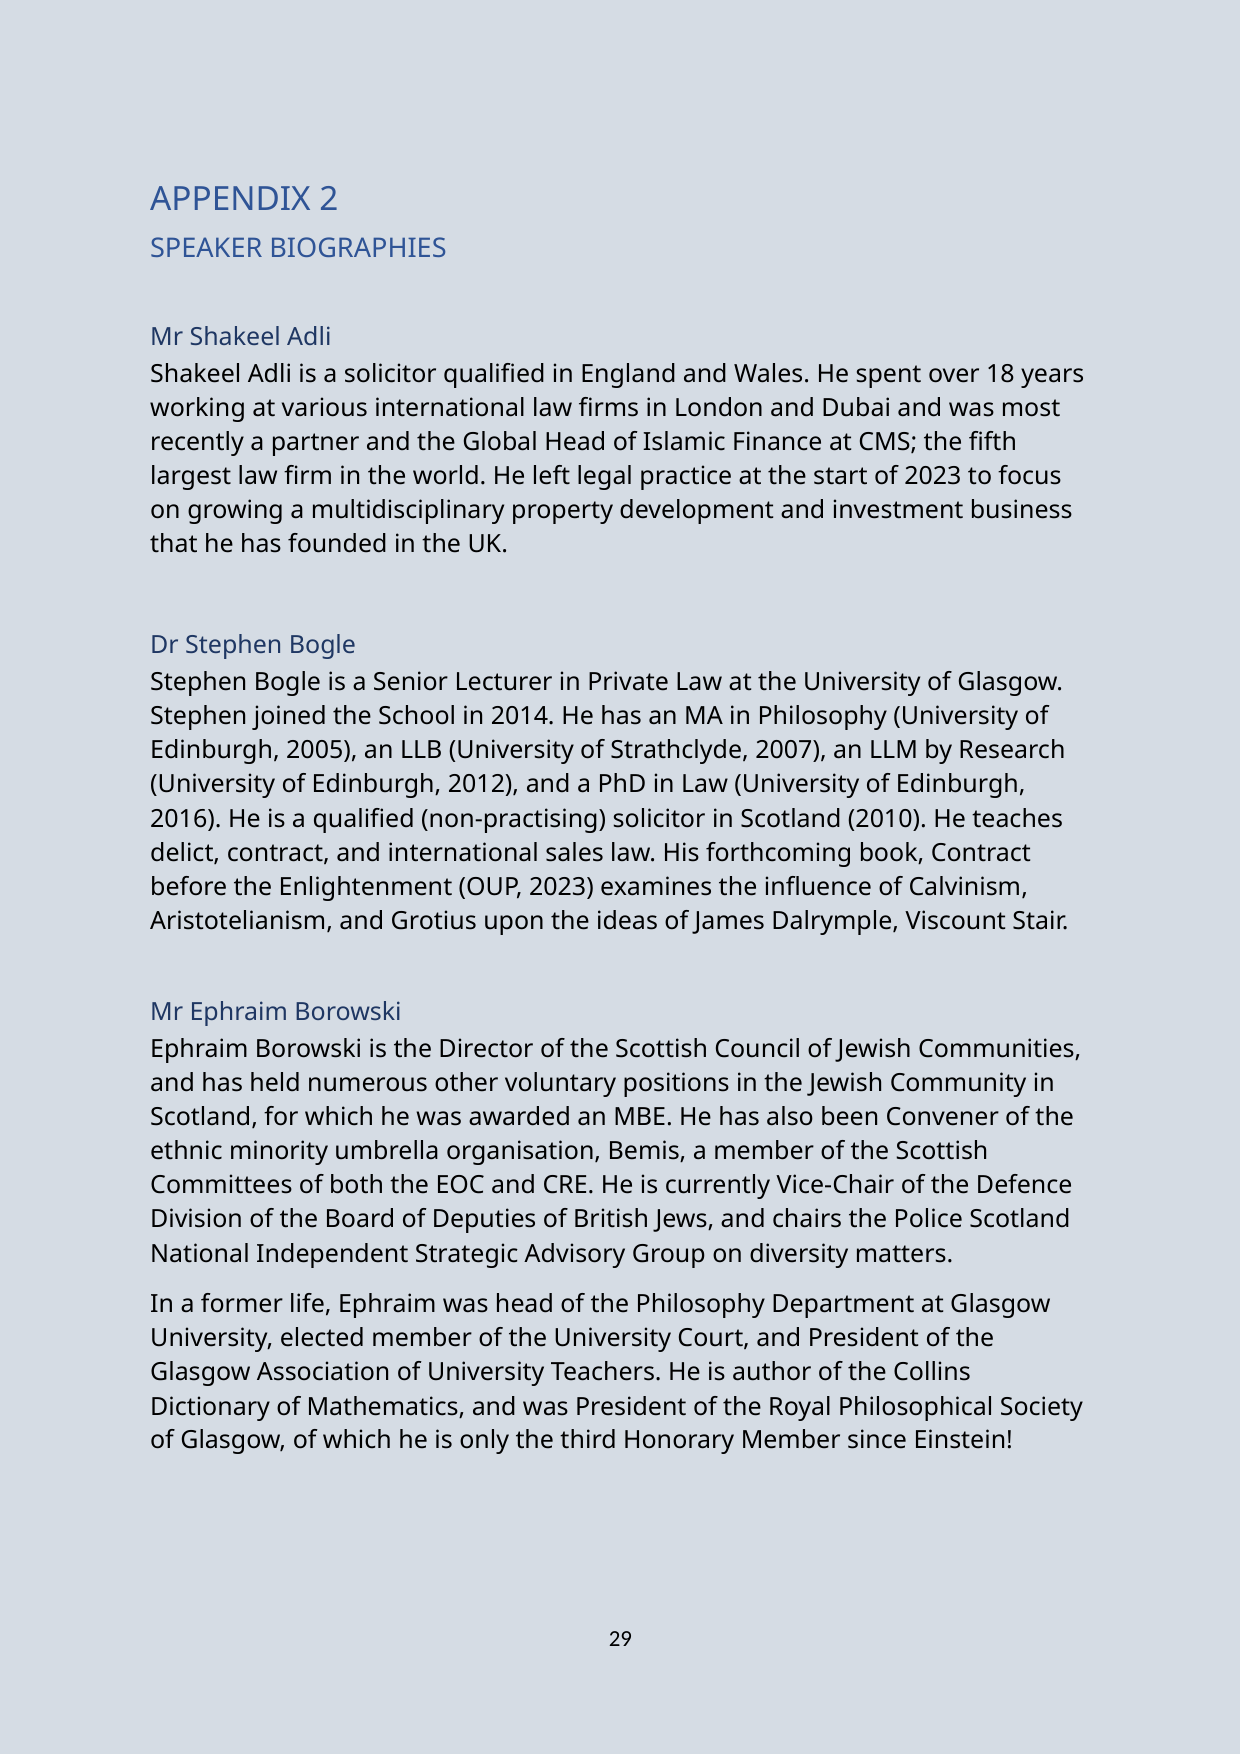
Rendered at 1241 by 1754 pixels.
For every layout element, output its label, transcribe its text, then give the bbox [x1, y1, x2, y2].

text Ephraim Borowski is the Director of the Scottish Council of Jewish Communities, and has held numerous other voluntary positions in the Jewish Community in Scotland, for which he was awarded an MBE. He has also been Convener of the ethnic minority umbrella organisation, Bemis, a member of the Scottish Committees of both the EOC and CRE. He is currently Vice-Chair of the Defence Division of the Board of Deputies of British Jews, and chairs the Police Scotland National Independent Strategic Advisory Group on diversity matters. [150, 1031, 1090, 1269]
subtitle SPEAKER BIOGRAPHIES [150, 228, 1090, 265]
subtitle Mr Ephraim Borowski [150, 994, 1090, 1028]
subtitle APPENDIX 2 [150, 175, 1090, 220]
text Stephen Bogle is a Senior Lecturer in Private Law at the University of Glasgow. Stephen joined the School in 2014. He has an MA in Philosophy (University of Edinburgh, 2005), an LLB (University of Strathclyde, 2007), an LLM by Research (University of Edinburgh, 2012), and a PhD in Law (University of Edinburgh, 2016). He is a qualified (non-practising) solicitor in Scotland (2010). He teaches delict, contract, and international sales law. His forthcoming book, Contract before the Enlightenment (OUP, 2023) examines the influence of Calvinism, Aristotelianism, and Grotius upon the ideas of James Dalrymple, Viscount Stair. [150, 664, 1090, 936]
text Shakeel Adli is a solicitor qualified in England and Wales. He spent over 18 years working at various international law firms in London and Dubai and was most recently a partner and the Global Head of Islamic Finance at CMS; the fifth largest law firm in the world. He left legal practice at the start of 2023 to focus on growing a multidisciplinary property development and investment business that he has founded in the UK. [150, 355, 1090, 560]
text In a former life, Ephraim was head of the Philosophy Department at Glasgow University, elected member of the University Court, and President of the Glasgow Association of University Teachers. He is author of the Collins Dictionary of Mathematics, and was President of the Royal Philosophical Society of Glasgow, of which he is only the third Honorary Member since Einstein! [150, 1286, 1090, 1456]
subtitle Dr Stephen Bogle [150, 627, 1090, 661]
subtitle Mr Shakeel Adli [150, 319, 1090, 353]
